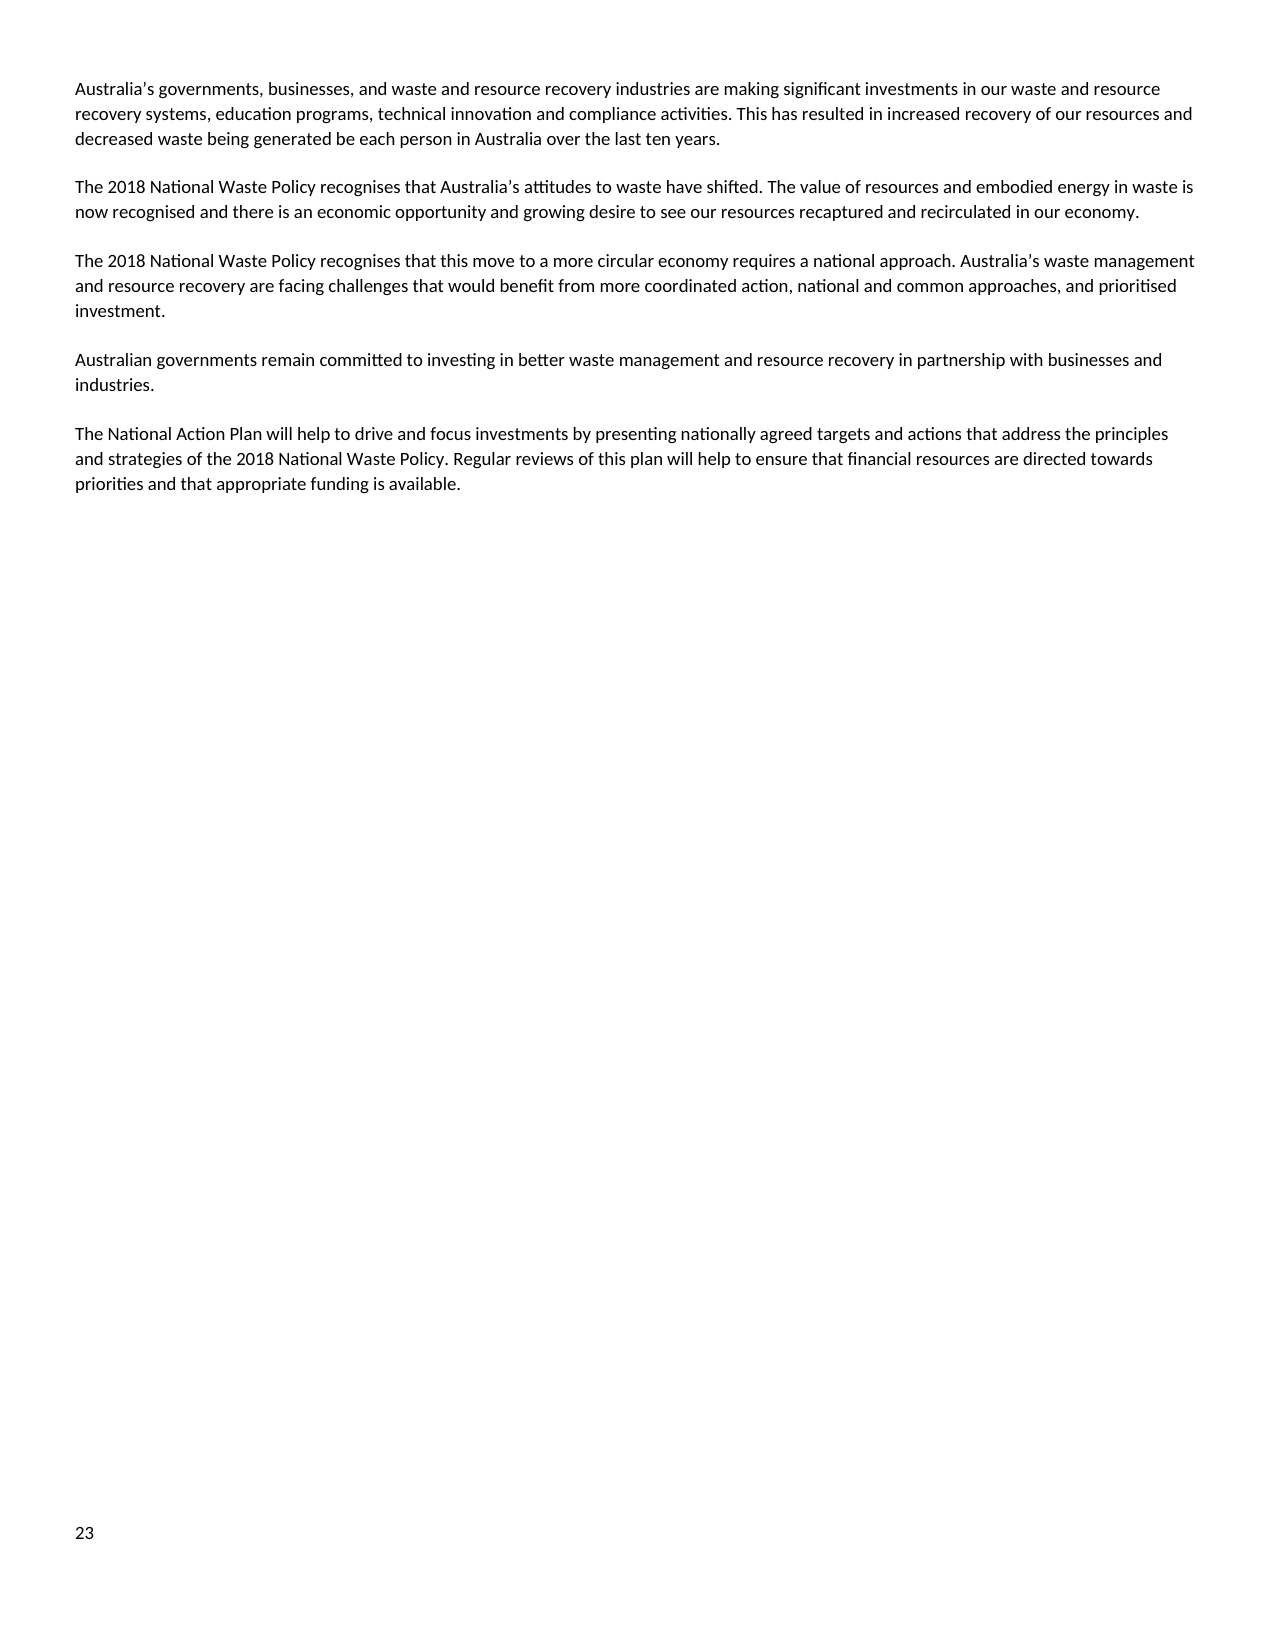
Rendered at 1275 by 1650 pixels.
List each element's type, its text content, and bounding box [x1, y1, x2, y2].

text The National Action Plan will help to drive and focus investments by presenting nationally agreed targets and actions that address the principles and strategies of the 2018 National Waste Policy. Regular reviews of this plan will help to ensure that financial resources are directed towards priorities and that appropriate funding is available. [75, 419, 1200, 494]
text Australia’s governments, businesses, and waste and resource recovery industries are making significant investments in our waste and resource recovery systems, education programs, technical innovation and compliance activities. This has resulted in increased recovery of our resources and decreased waste being generated be each person in Australia over the last ten years. [75, 75, 1200, 150]
text Australian governments remain committed to investing in better waste management and resource recovery in partnership with businesses and industries. [75, 346, 1200, 396]
text The 2018 National Waste Policy recognises that this move to a more circular economy requires a national approach. Australia’s waste management and resource recovery are facing challenges that would benefit from more coordinated action, national and common approaches, and prioritised investment. [75, 247, 1200, 322]
text The 2018 National Waste Policy recognises that Australia’s attitudes to waste have shifted. The value of resources and embodied energy in waste is now recognised and there is an economic opportunity and growing desire to see our resources recaptured and recirculated in our economy. [75, 174, 1200, 224]
